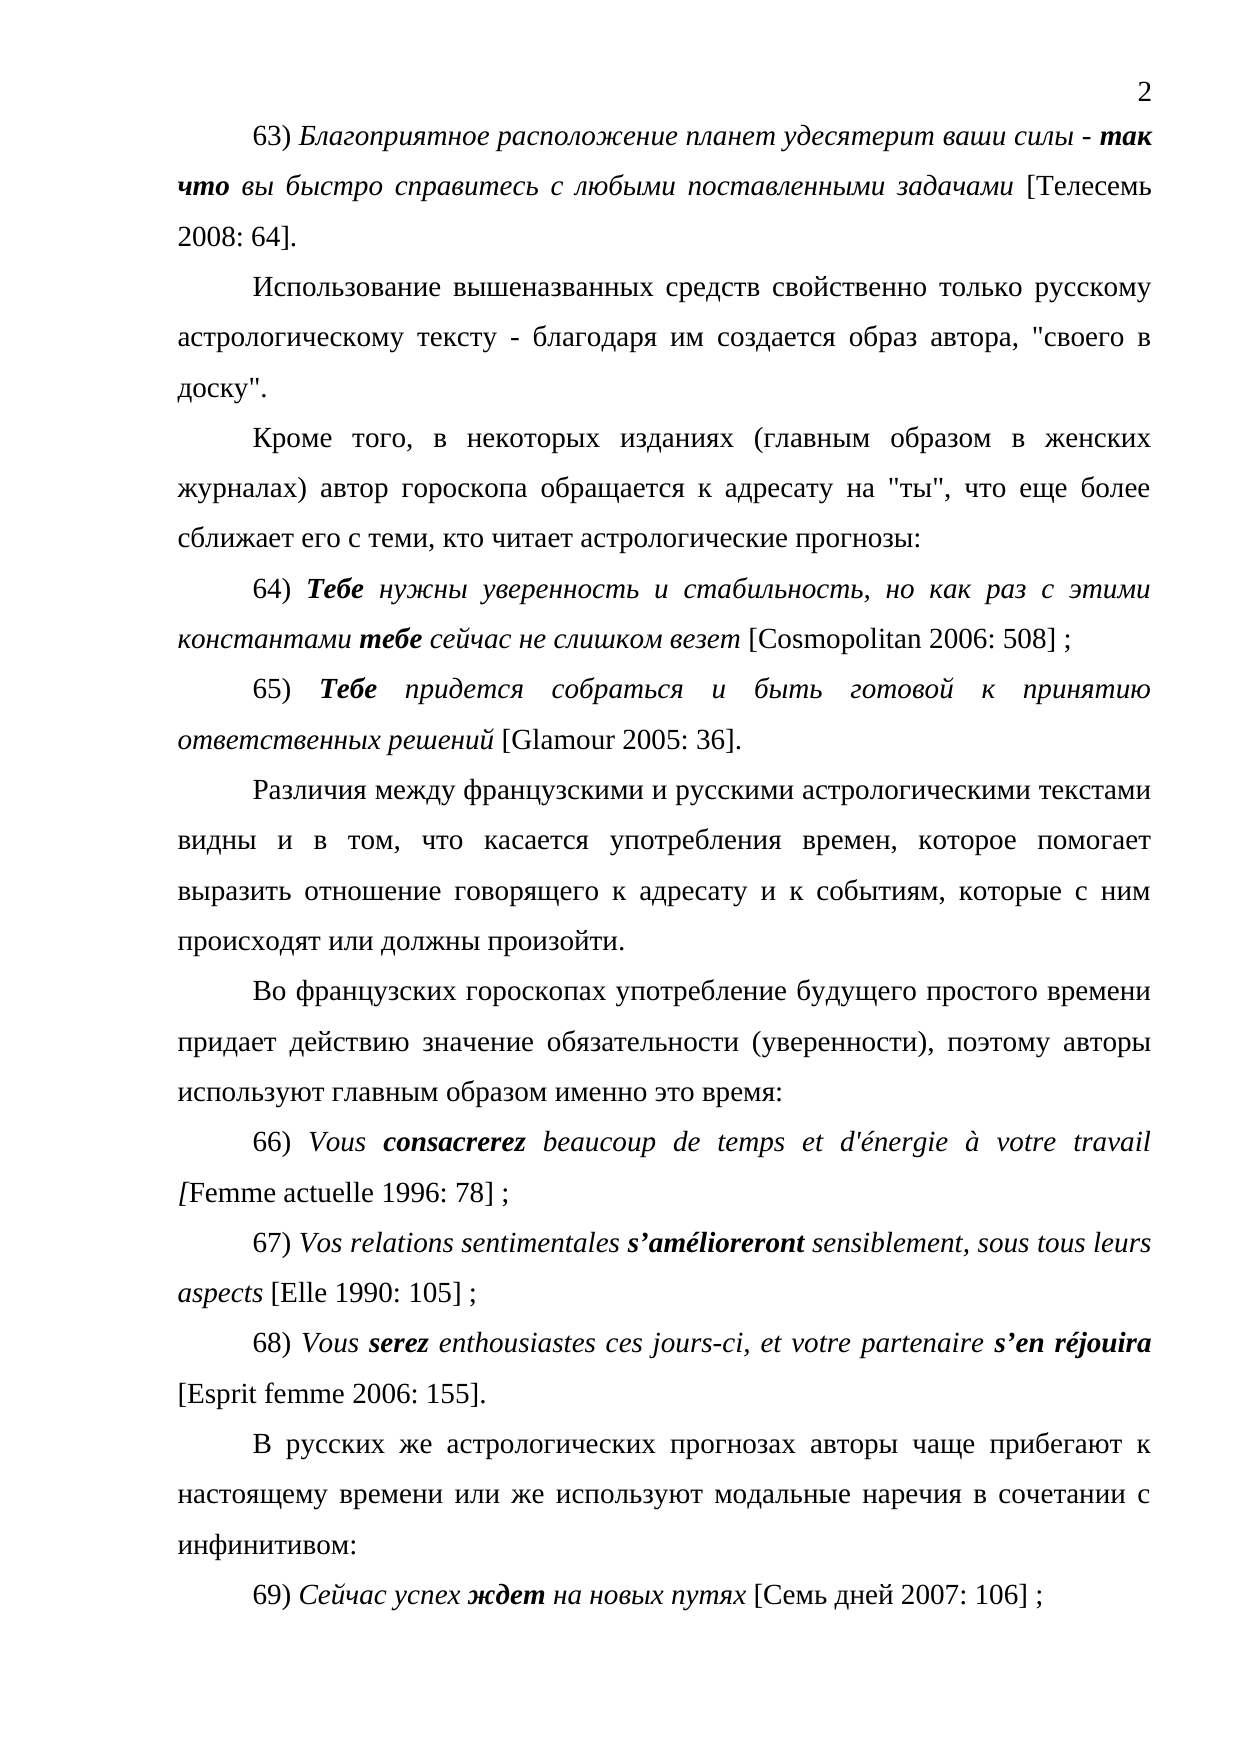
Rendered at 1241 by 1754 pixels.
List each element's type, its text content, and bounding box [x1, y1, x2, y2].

text Использование вышеназванных средств свойственно только русскому астрологическому тексту - благодаря им создается образ автора, "своего в доску". [177, 269, 1152, 403]
text 63) Благоприятное расположение планет удесятерит ваши силы - так что вы быстро справитесь с любыми поставленными задачами [Телесемь 2008: 64]. [177, 118, 1152, 252]
text 68) Vous serez enthousiastes ces jours-ci, et votre partenaire s’en réjouira [Esprit femme 2006: 155]. [177, 1326, 1152, 1409]
text В русских же астрологических прогнозах авторы чаще прибегают к настоящему времени или же используют модальные наречия в сочетании с инфинитивом: [177, 1426, 1152, 1560]
text Различия между французскими и русскими астрологическими текстами видны и в том, что касается употребления времен, которое помогает выразить отношение говорящего к адресату и к событиям, которые с ним происходят или должны произойти. [177, 772, 1152, 957]
text 64) Тебе нужны уверенность и стабильность, но как раз с этими константами тебе сейчас не слишком везет [Cosmopolitan 2006: 508] ; [177, 571, 1152, 655]
text 69) Сейчас успех ждет на новых путях [Семь дней 2007: 106] ; [177, 1577, 1152, 1611]
text 66) Vous consacrerez beaucoup de temps et d'énergie à votre travail [Femme actuelle 1996: 78] ; [177, 1124, 1152, 1208]
text 67) Vos relations sentimentales s’amélioreront sensiblement, sous tous leurs aspects [Elle 1990: 105] ; [177, 1225, 1152, 1309]
text 65) Тебе придется собраться и быть готовой к принятию ответственных решений [Glamour 2005: 36]. [177, 672, 1152, 755]
text Кроме того, в некоторых изданиях (главным образом в женских журналах) автор гороскопа обращается к адресату на "ты", что еще более сближает его с теми, кто читает астрологические прогнозы: [177, 420, 1152, 554]
text Во французских гороскопах употребление будущего простого времени придает действию значение обязательности (уверенности), поэтому авторы используют главным образом именно это время: [177, 973, 1152, 1108]
